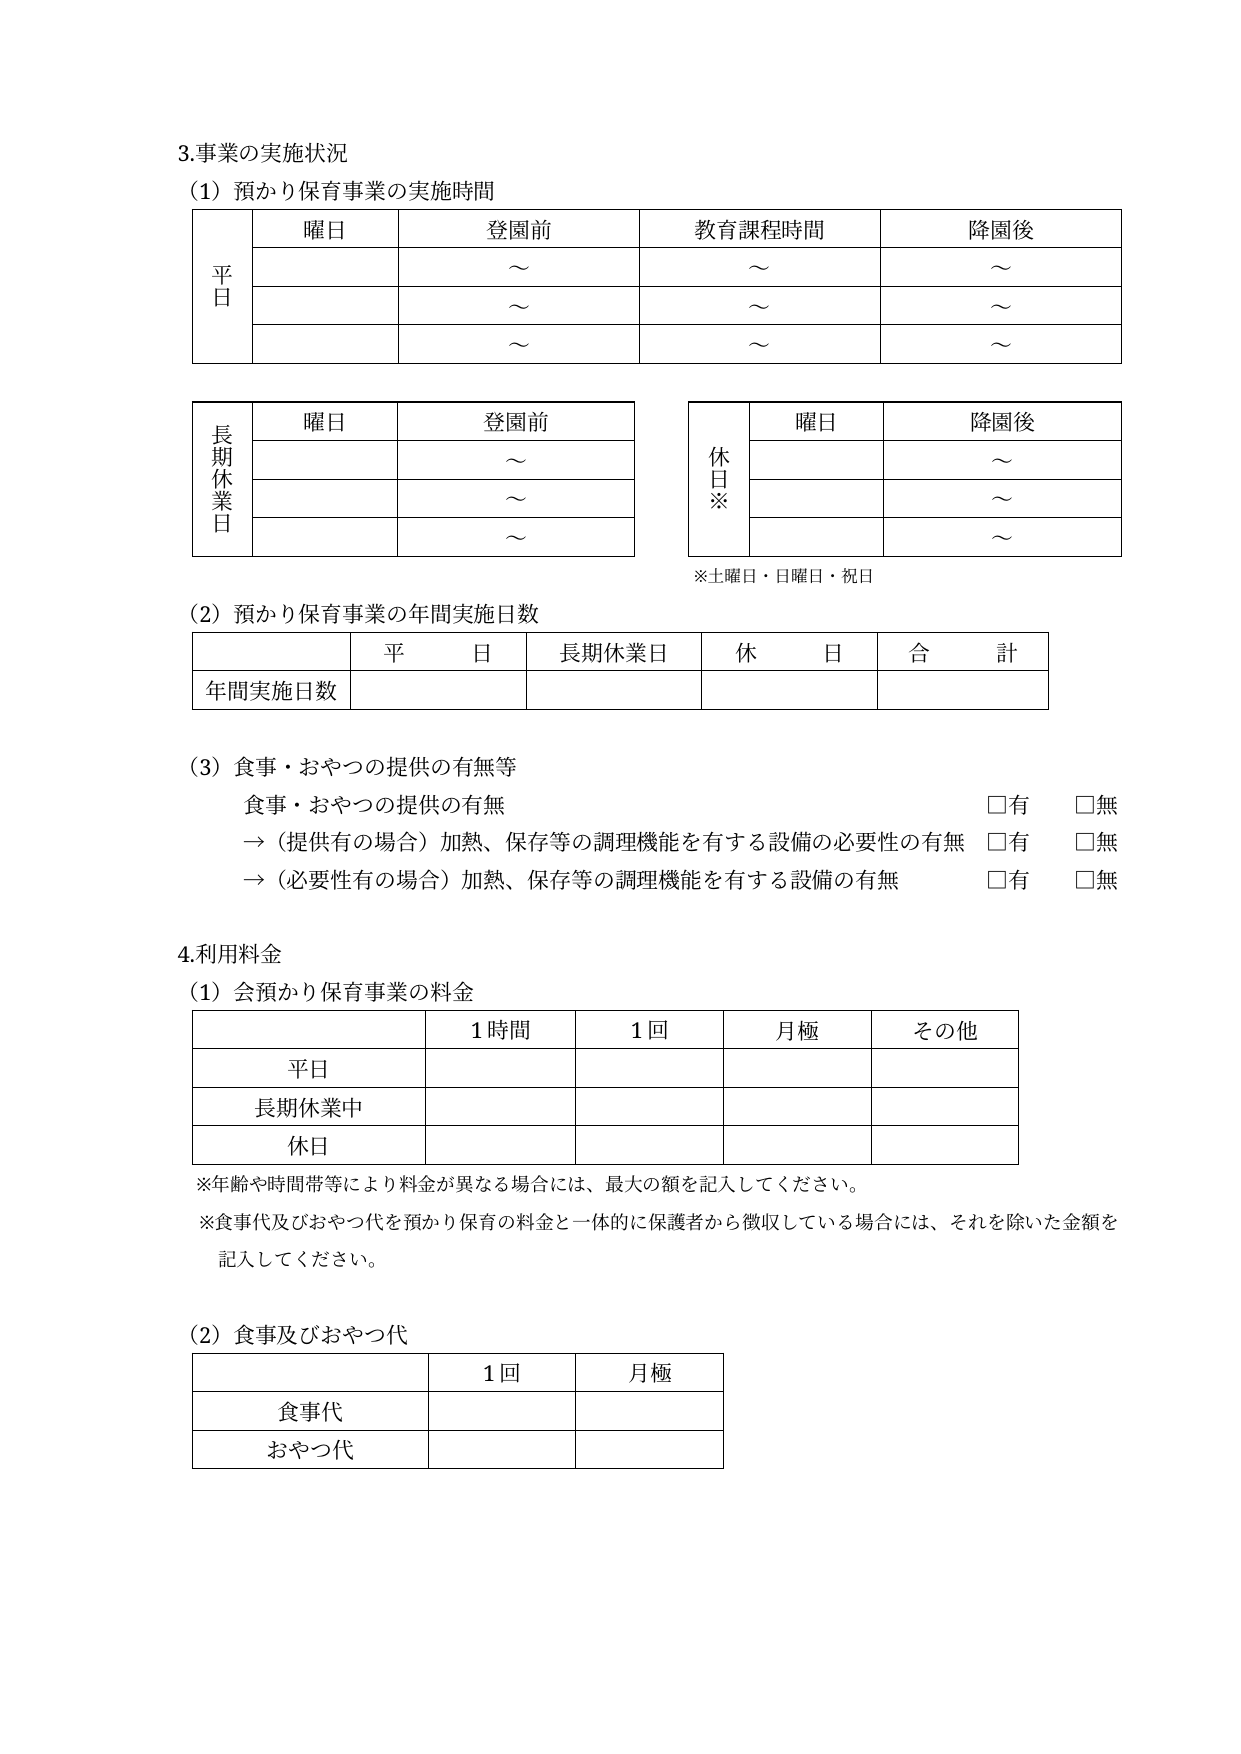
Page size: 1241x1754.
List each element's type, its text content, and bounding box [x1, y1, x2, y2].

table_cell [576, 1126, 723, 1164]
table_cell ～ [398, 518, 634, 556]
text ※食事代及びおやつ代を預かり保育の料金と一体的に保護者から徴収している場合には、それを除いた金額を記入してください。 [199, 1202, 1122, 1277]
table_cell [724, 1088, 871, 1125]
table_cell 年間実施日数 [193, 671, 350, 709]
table_cell [576, 1049, 723, 1087]
table_cell ～ [884, 518, 1121, 556]
table_cell ～ [399, 325, 639, 363]
text （3）食事・おやつの提供の有無等 [177, 747, 1122, 785]
table_cell [750, 518, 883, 556]
text （1）会預かり保育事業の料金 [177, 972, 1122, 1010]
table_cell おやつ代 [193, 1431, 428, 1468]
table_cell ～ [640, 325, 880, 363]
table_header その他 [872, 1011, 1018, 1048]
table_cell [576, 1431, 723, 1468]
table_cell [253, 441, 397, 478]
table_cell [527, 671, 701, 709]
table_cell ～ [398, 441, 634, 478]
table_header 曜日 [253, 210, 398, 247]
table_header 1回 [576, 1011, 723, 1048]
table_header 合 計 [878, 633, 1048, 670]
table_header 月極 [724, 1011, 871, 1048]
table_cell [576, 1392, 723, 1429]
table_cell [351, 671, 526, 709]
table_cell [750, 480, 883, 517]
text 食事・おやつの提供の有無 □有 □無 [177, 785, 1122, 822]
table_cell ～ [399, 248, 639, 286]
table_header 1回 [429, 1354, 575, 1391]
table_header [193, 633, 350, 670]
table_cell 平日 [193, 1049, 425, 1087]
table_cell [724, 1126, 871, 1164]
table_cell [576, 1088, 723, 1125]
table_header 月極 [576, 1354, 723, 1391]
table_header 平日 [193, 210, 252, 363]
table_cell [429, 1431, 575, 1468]
text 3.事業の実施状況 [177, 134, 1122, 171]
table_cell ～ [881, 287, 1121, 324]
table_header 休 日 [702, 633, 877, 670]
table_cell [750, 441, 883, 478]
text （2）食事及びおやつ代 [177, 1315, 1122, 1352]
table_cell [253, 480, 397, 517]
table_cell [253, 248, 398, 286]
table_cell [872, 1126, 1018, 1164]
text →（提供有の場合）加熱、保存等の調理機能を有する設備の必要性の有無 □有 □無 [177, 822, 1122, 860]
table_cell [253, 287, 398, 324]
table_cell [702, 671, 877, 709]
table_cell [429, 1392, 575, 1429]
table_cell [872, 1049, 1018, 1087]
text →（必要性有の場合）加熱、保存等の調理機能を有する設備の有無 □有 □無 [177, 860, 1122, 897]
table_cell [724, 1049, 871, 1087]
table_header 降園後 [884, 403, 1121, 440]
table_cell ～ [398, 480, 634, 517]
table_header 登園前 [399, 210, 639, 247]
table_header 曜日 [750, 403, 883, 440]
table_header 長期休業日 [527, 633, 701, 670]
table_header 1時間 [426, 1011, 575, 1048]
table_cell 休日 [193, 1126, 425, 1164]
table_header [193, 1354, 428, 1391]
table_cell ～ [884, 480, 1121, 517]
table_cell 食事代 [193, 1392, 428, 1429]
table_cell 長期休業中 [193, 1088, 425, 1125]
table_cell ～ [881, 325, 1121, 363]
table_header 教育課程時間 [640, 210, 880, 247]
table_header 長期休業日 [193, 403, 252, 556]
table_cell [426, 1049, 575, 1087]
text ※年齢や時間帯等により料金が異なる場合には、最大の額を記入してください。 [177, 1165, 1122, 1202]
table_header [193, 1011, 425, 1048]
table_header 平 日 [351, 633, 526, 670]
text 4.利用料金 [177, 935, 1122, 972]
table_header 曜日 [253, 403, 397, 440]
table_header [635, 401, 688, 556]
table_cell ～ [881, 248, 1121, 286]
table_cell [253, 325, 398, 363]
table_cell ～ [399, 287, 639, 324]
table_header 休日※ [689, 403, 749, 556]
text ※土曜日・日曜日・祝日 [177, 557, 1122, 594]
table_cell ～ [884, 441, 1121, 478]
table_cell [872, 1088, 1018, 1125]
table_cell ～ [640, 248, 880, 286]
table_cell [878, 671, 1048, 709]
table_header 降園後 [881, 210, 1121, 247]
table_cell [426, 1126, 575, 1164]
text （2）預かり保育事業の年間実施日数 [177, 594, 1122, 632]
table_cell [426, 1088, 575, 1125]
text （1）預かり保育事業の実施時間 [177, 171, 1122, 209]
table_cell [253, 518, 397, 556]
table_cell ～ [640, 287, 880, 324]
table_header 登園前 [398, 403, 634, 440]
